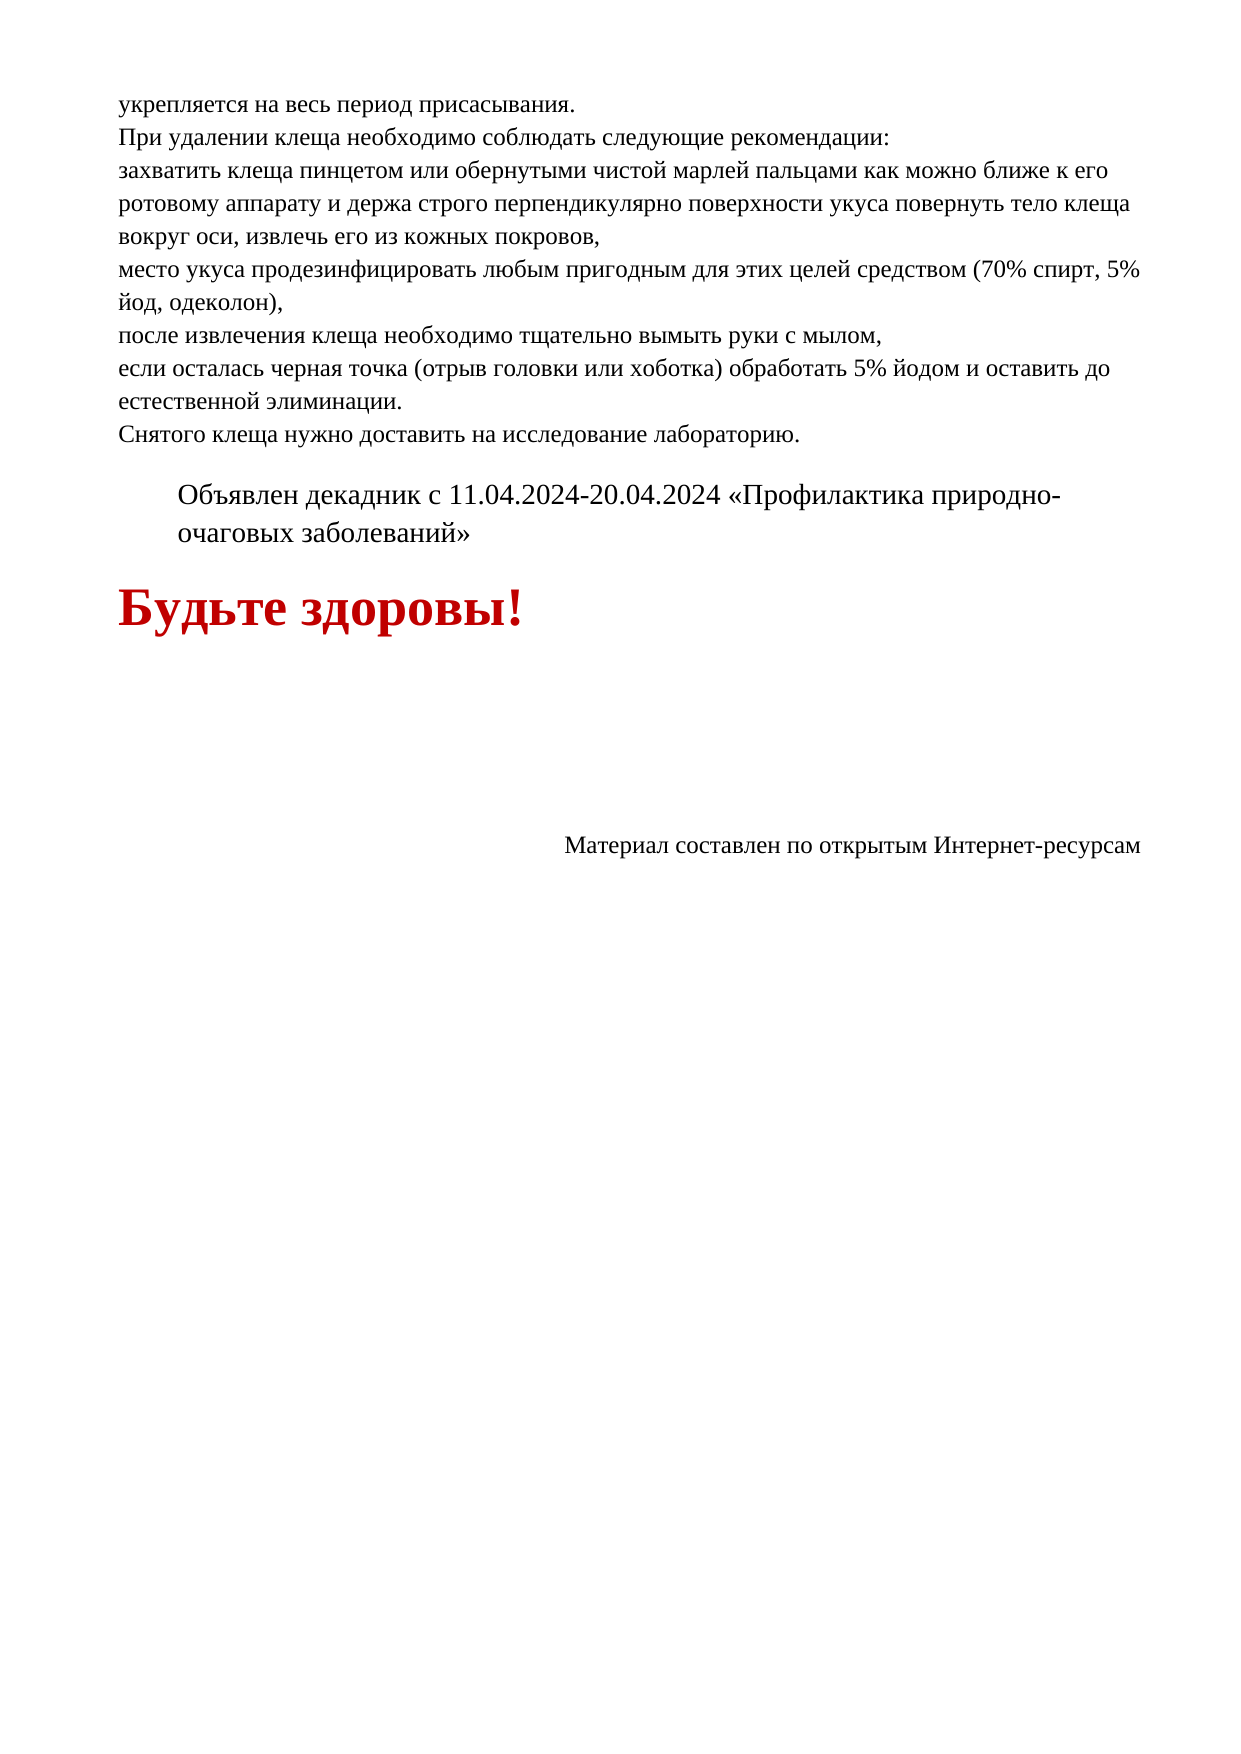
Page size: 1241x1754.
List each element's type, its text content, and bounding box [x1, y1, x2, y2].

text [118, 89, 1181, 448]
text Материал составлен по открытым Интернет-ресурсам [133, 830, 1152, 859]
text Будьте здоровы! [118, 575, 1152, 637]
text Объявлен декадник с 11.04.2024-20.04.2024 «Профилактика природно-очаговых заболеваний» [177, 477, 1152, 549]
